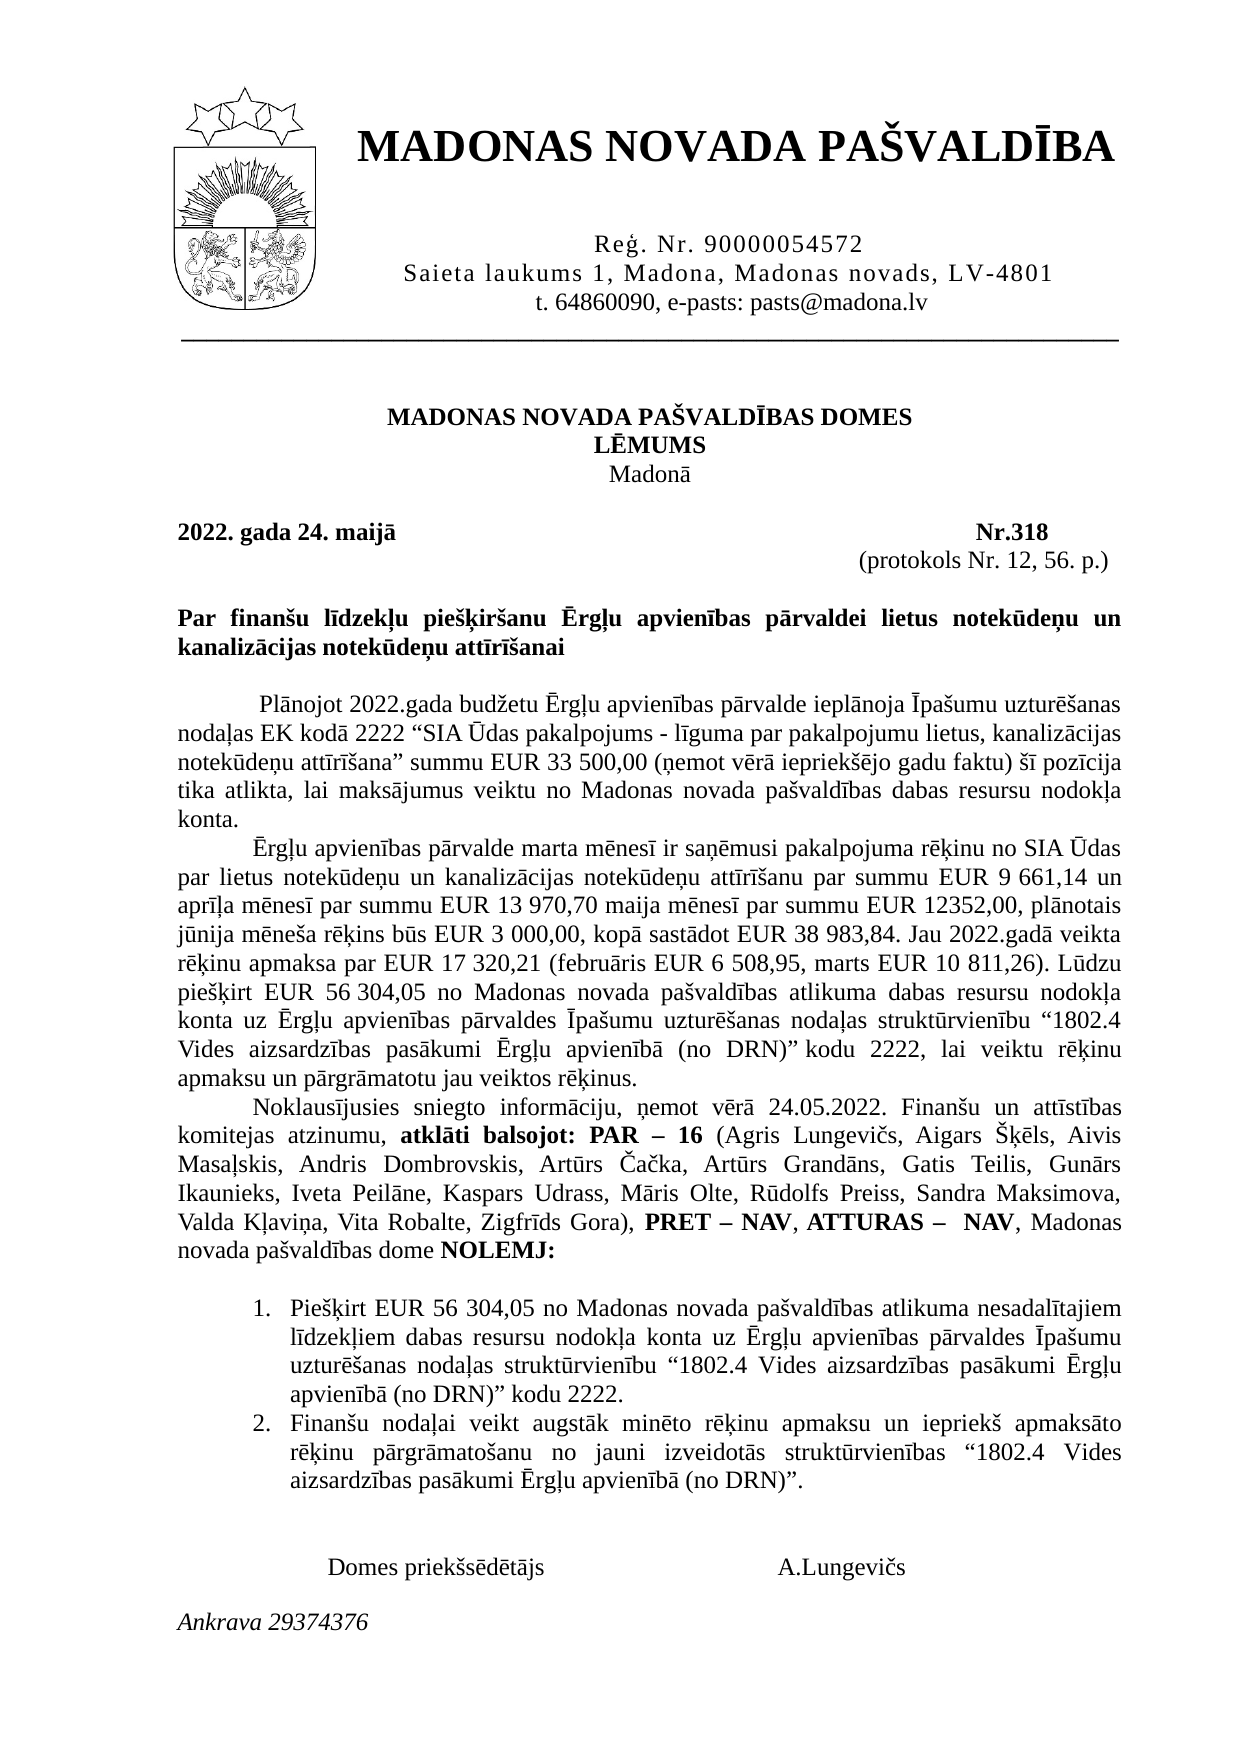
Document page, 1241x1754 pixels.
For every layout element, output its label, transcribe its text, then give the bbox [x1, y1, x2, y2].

text Saieta laukums 1, Madona, Madonas novads, LV-4801 [316, 258, 1122, 287]
text Par finanšu līdzekļu piešķiršanu Ērgļu apvienības pārvaldei lietus notekūdeņu un kanalizācijas notekūdeņu attīrīšanai [177, 603, 1122, 661]
text Domes priekšsēdētājs A.Lungevičs [252, 1552, 1122, 1581]
text Noklausījusies sniegto informāciju, ņemot vērā 24.05.2022. Finanšu un attīstības komitejas atzinumu, atklāti balsojot: PAR – 16 (Agris Lungevičs, Aigars Šķēls, Aivis Masaļskis, Andris Dombrovskis, Artūrs Čačka, Artūrs Grandāns, Gatis Teilis, Gunārs Ikaunieks, Iveta Peilāne, Kaspars Udrass, Māris Olte, Rūdolfs Preiss, Sandra Maksimova, Valda Kļaviņa, Vita Robalte, Zigfrīds Gora), PRET – NAV, ATTURAS – NAV, Madonas novada pašvaldības dome NOLEMJ: [177, 1092, 1122, 1264]
text LĒMUMS [177, 431, 1122, 459]
text Ērgļu apvienības pārvalde marta mēnesī ir saņēmusi pakalpojuma rēķinu no SIA Ūdas par lietus notekūdeņu un kanalizācijas notekūdeņu attīrīšanu par summu EUR 9 661,14 un aprīļa mēnesī par summu EUR 13 970,70 maija mēnesī par summu EUR 12352,00, plānotais jūnija mēneša rēķins būs EUR 3 000,00, kopā sastādot EUR 38 983,84. Jau 2022.gadā veikta rēķinu apmaksa par EUR 17 320,21 (februāris EUR 6 508,95, marts EUR 10 811,26). Lūdzu piešķirt EUR 56 304,05 no Madonas novada pašvaldības atlikuma dabas resursu nodokļa konta uz Ērgļu apvienības pārvaldes Īpašumu uzturēšanas nodaļas struktūrvienību “1802.4 Vides aizsardzības pasākumi Ērgļu apvienībā (no DRN)” kodu 2222, lai veiktu rēķinu apmaksu un pārgrāmatotu jau veiktos rēķinus. [177, 833, 1122, 1092]
text MADONAS NOVADA PAŠVALDĪBA [316, 118, 1122, 171]
list Finanšu nodaļai veikt augstāk minēto rēķinu apmaksu un iepriekš apmaksāto rēķinu pārgrāmatošanu no jauni izveidotās struktūrvienības “1802.4 Vides aizsardzības pasākumi Ērgļu apvienībā (no DRN)”. [252, 1408, 1122, 1494]
text MADONAS NOVADA PAŠVALDĪBAS DOMES [177, 402, 1122, 431]
text t. 64860090, e-pasts: pasts@madona.lv [177, 287, 1122, 316]
text Plānojot 2022.gada budžetu Ērgļu apvienības pārvalde ieplānoja Īpašumu uzturēšanas nodaļas EK kodā 2222 “SIA Ūdas pakalpojums - līguma par pakalpojumu lietus, kanalizācijas notekūdeņu attīrīšana” summu EUR 33 500,00 (ņemot vērā iepriekšējo gadu faktu) šī pozīcija tika atlikta, lai maksājumus veiktu no Madonas novada pašvaldības dabas resursu nodokļa konta. [177, 689, 1122, 833]
picture [173, 86, 316, 310]
text 2022. gada 24. maijā Nr.318 (protokols Nr. 12, 56. p.) [177, 517, 1122, 574]
text Madonā [177, 459, 1122, 488]
list Piešķirt EUR 56 304,05 no Madonas novada pašvaldības atlikuma nesadalītajiem līdzekļiem dabas resursu nodokļa konta uz Ērgļu apvienības pārvaldes Īpašumu uzturēšanas nodaļas struktūrvienību “1802.4 Vides aizsardzības pasākumi Ērgļu apvienībā (no DRN)” kodu 2222. [252, 1293, 1122, 1408]
text Ankrava 29374376 [177, 1607, 1122, 1636]
text ___________________________________________________________________________ [177, 316, 1122, 344]
text Reģ. Nr. 90000054572 [316, 229, 1122, 258]
